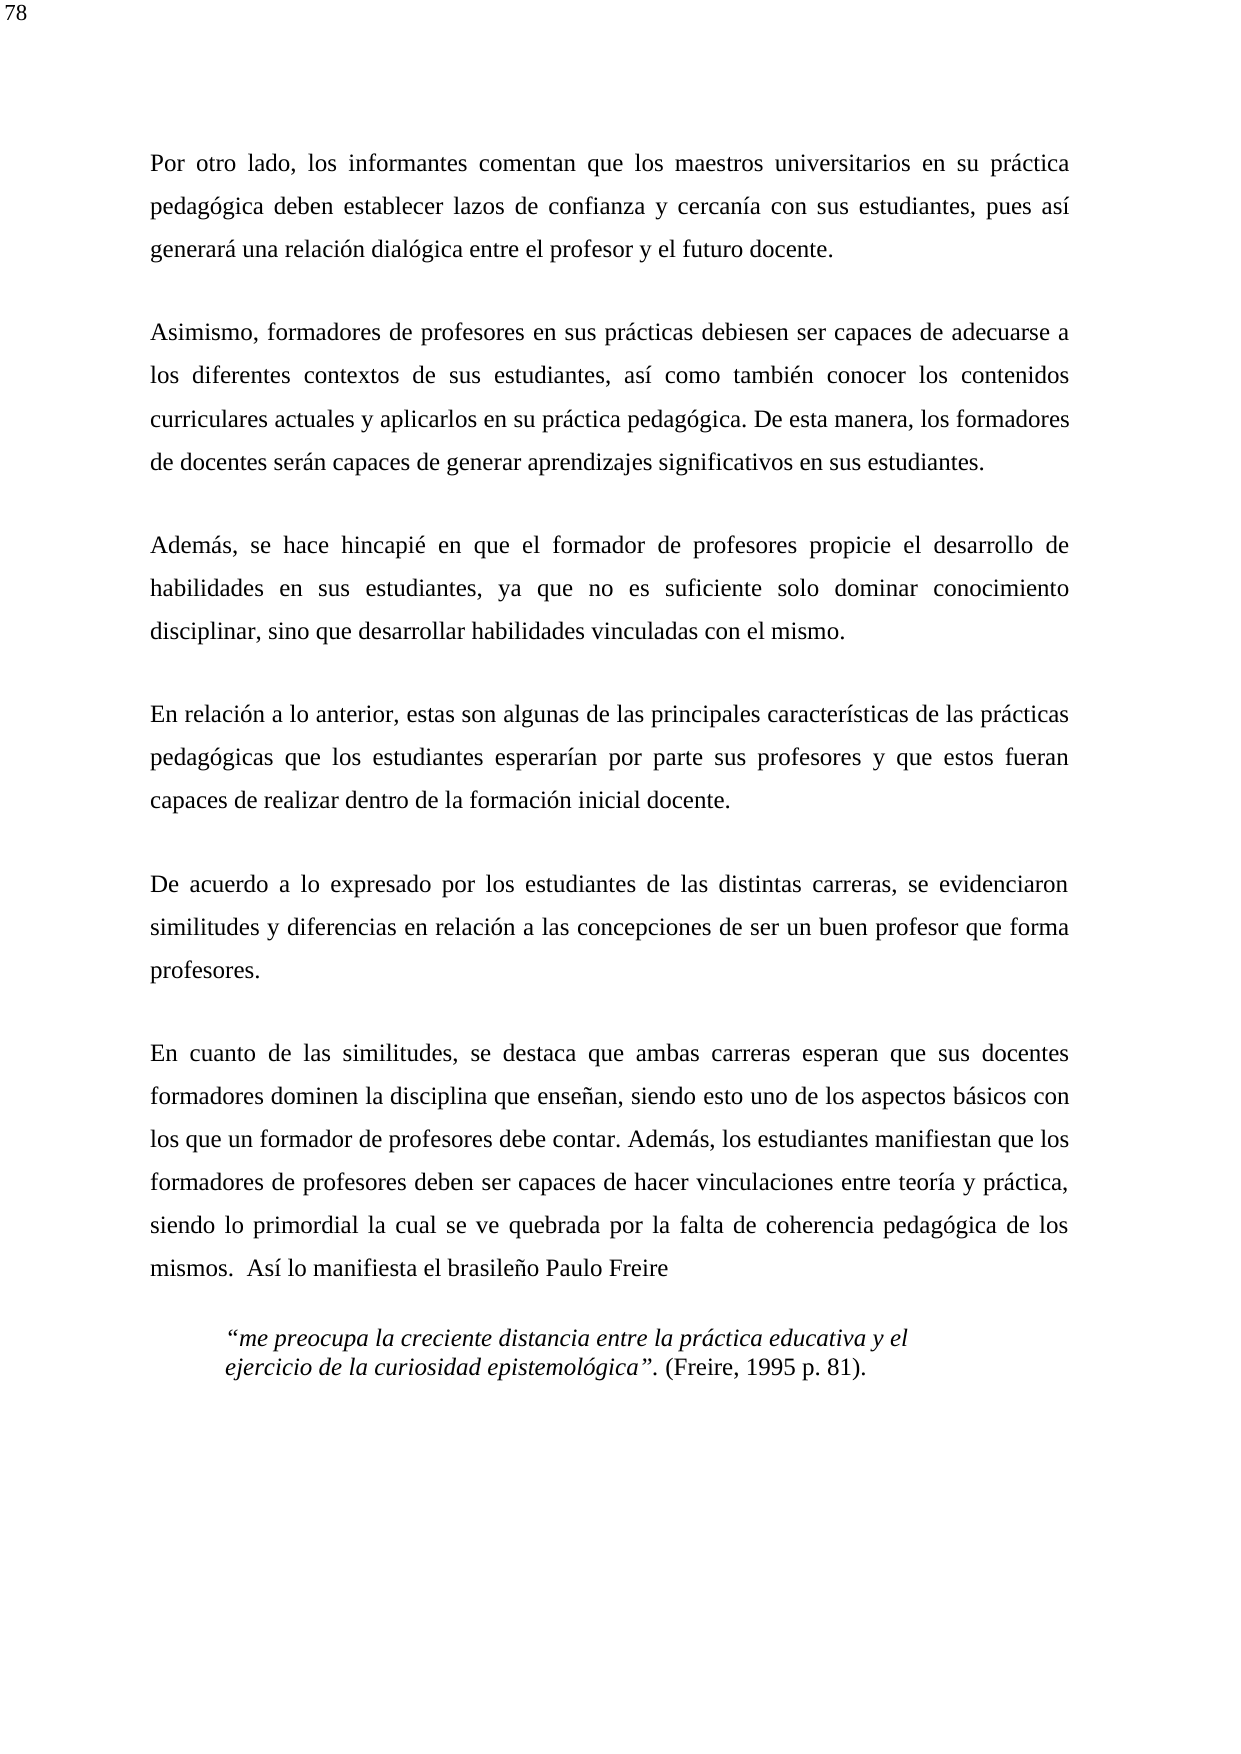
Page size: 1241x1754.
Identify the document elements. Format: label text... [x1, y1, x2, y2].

text En cuanto de las similitudes, se destaca que ambas carreras esperan que sus docentes formadores dominen la disciplina que enseñan, siendo esto uno de los aspectos básicos con los que un formador de profesores debe contar. Además, los estudiantes manifiestan que los formadores de profesores deben ser capaces de hacer vinculaciones entre teoría y práctica, siendo lo primordial la cual se ve quebrada por la falta de coherencia pedagógica de los mismos. Así lo manifiesta el brasileño Paulo Freire [150, 1038, 1070, 1282]
text En relación a lo anterior, estas son algunas de las principales características de las prácticas pedagógicas que los estudiantes esperarían por parte sus profesores y que estos fueran capaces de realizar dentro de la formación inicial docente. [150, 699, 1070, 814]
text Por otro lado, los informantes comentan que los maestros universitarios en su práctica pedagógica deben establecer lazos de confianza y cercanía con sus estudiantes, pues así generará una relación dialógica entre el profesor y el futuro docente. [150, 148, 1070, 263]
text De acuerdo a lo expresado por los estudiantes de las distintas carreras, se evidenciaron similitudes y diferencias en relación a las concepciones de ser un buen profesor que forma profesores. [150, 869, 1070, 984]
text “me preocupa la creciente distancia entre la práctica educativa y el ejercicio de la curiosidad epistemológica”. (Freire, 1995 p. 81). [225, 1323, 995, 1381]
text Además, se hace hincapié en que el formador de profesores propicie el desarrollo de habilidades en sus estudiantes, ya que no es suficiente solo dominar conocimiento disciplinar, sino que desarrollar habilidades vinculadas con el mismo. [150, 530, 1070, 645]
text Asimismo, formadores de profesores en sus prácticas debiesen ser capaces de adecuarse a los diferentes contextos de sus estudiantes, así como también conocer los contenidos curriculares actuales y aplicarlos en su práctica pedagógica. De esta manera, los formadores de docentes serán capaces de generar aprendizajes significativos en sus estudiantes. [150, 317, 1070, 476]
